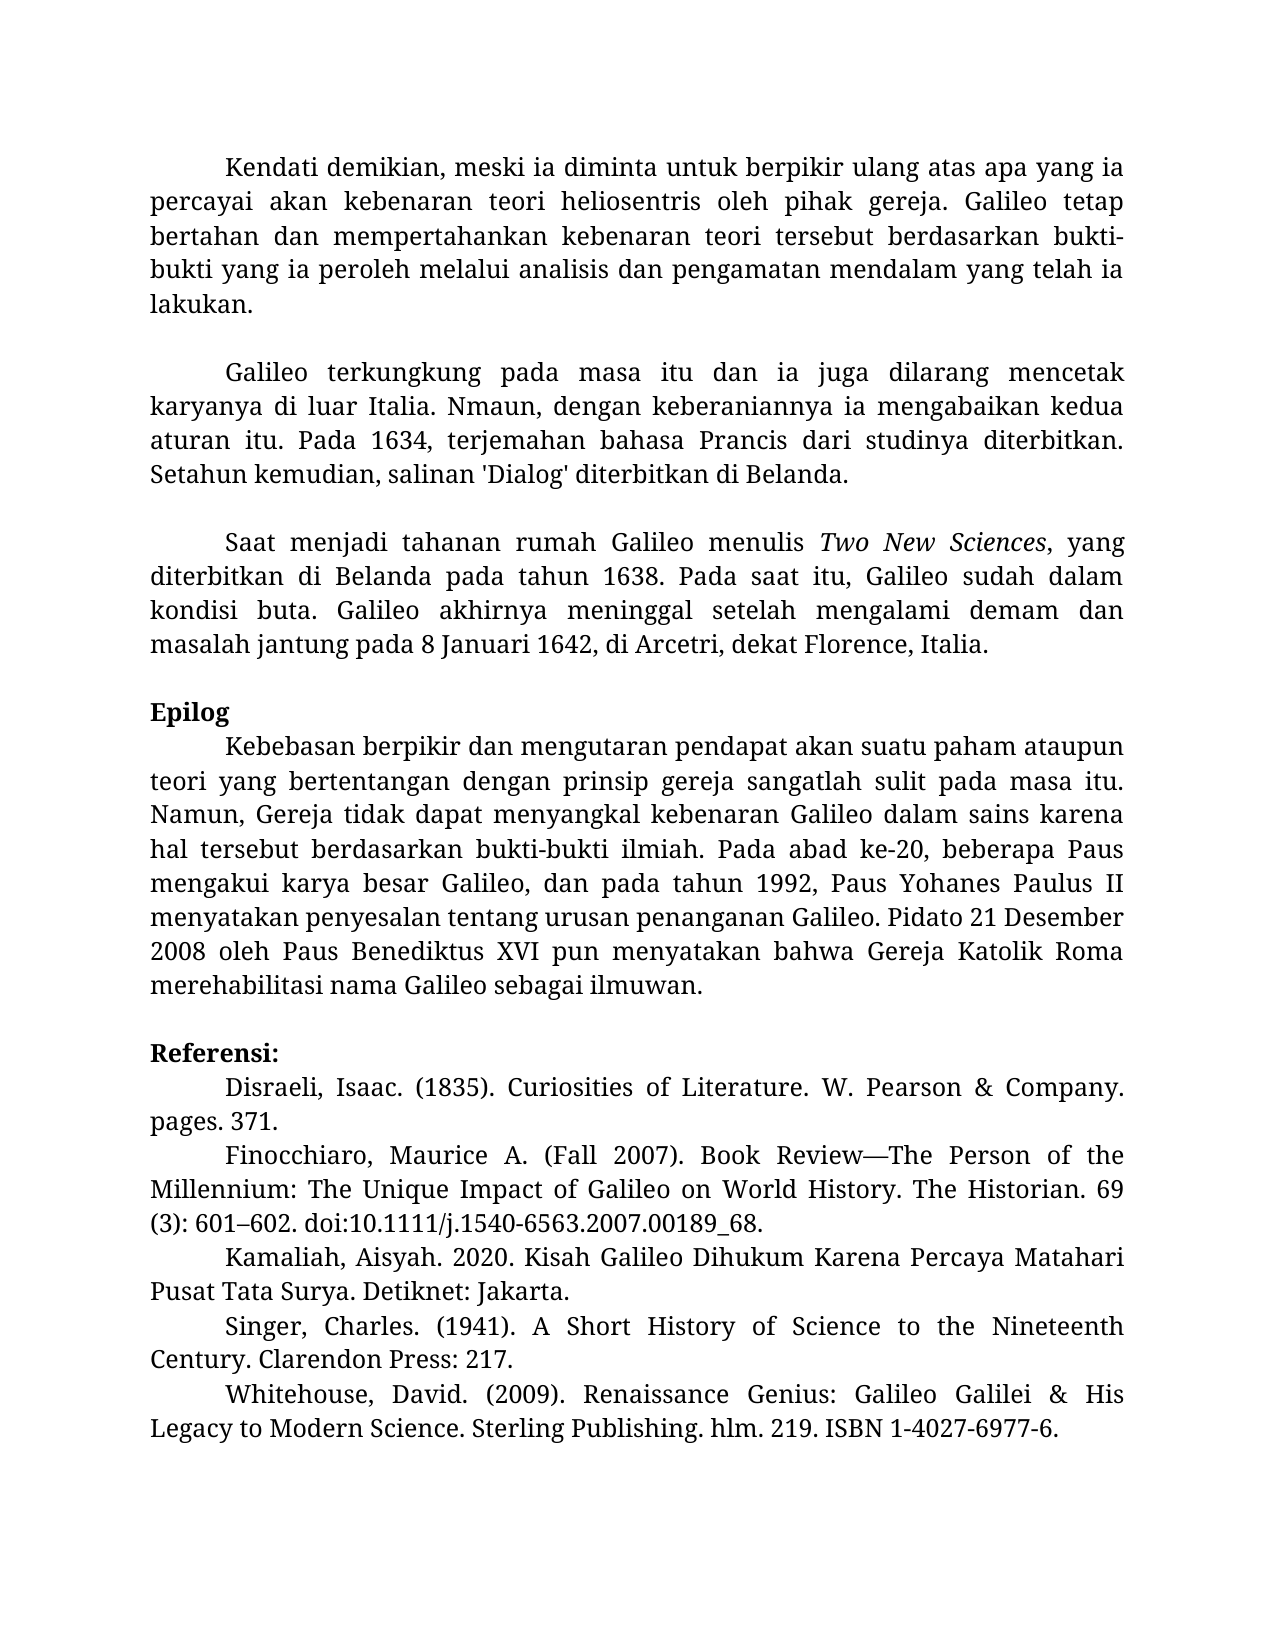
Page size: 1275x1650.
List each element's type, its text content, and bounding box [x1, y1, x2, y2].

text Kendati demikian, meski ia diminta untuk berpikir ulang atas apa yang ia percayai akan kebenaran teori heliosentris oleh pihak gereja. Galileo tetap bertahan dan mempertahankan kebenaran teori tersebut berdasarkan bukti-bukti yang ia peroleh melalui analisis dan pengamatan mendalam yang telah ia lakukan. [150, 150, 1125, 320]
text Singer, Charles. (1941). A Short History of Science to the Nineteenth Century. Clarendon Press: 217. [150, 1308, 1125, 1376]
text Finocchiaro, Maurice A. (Fall 2007). Book Review—The Person of the Millennium: The Unique Impact of Galileo on World History. The Historian. 69 (3): 601–602. doi:10.1111/j.1540-6563.2007.00189_68. [150, 1138, 1125, 1240]
text Galileo terkungkung pada masa itu dan ia juga dilarang mencetak karyanya di luar Italia. Nmaun, dengan keberaniannya ia mengabaikan kedua aturan itu. Pada 1634, terjemahan bahasa Prancis dari studinya diterbitkan. Setahun kemudian, salinan 'Dialog' diterbitkan di Belanda. [150, 354, 1125, 491]
text Kebebasan berpikir dan mengutaran pendapat akan suatu paham ataupun teori yang bertentangan dengan prinsip gereja sangatlah sulit pada masa itu. Namun, Gereja tidak dapat menyangkal kebenaran Galileo dalam sains karena hal tersebut berdasarkan bukti-bukti ilmiah. Pada abad ke-20, beberapa Paus mengakui karya besar Galileo, dan pada tahun 1992, Paus Yohanes Paulus II menyatakan penyesalan tentang urusan penanganan Galileo. Pidato 21 Desember 2008 oleh Paus Benediktus XVI pun menyatakan bahwa Gereja Katolik Roma merehabilitasi nama Galileo sebagai ilmuwan. [150, 729, 1125, 1002]
text Saat menjadi tahanan rumah Galileo menulis Two New Sciences, yang diterbitkan di Belanda pada tahun 1638. Pada saat itu, Galileo sudah dalam kondisi buta. Galileo akhirnya meninggal setelah mengalami demam dan masalah jantung pada 8 Januari 1642, di Arcetri, dekat Florence, Italia. [150, 525, 1125, 661]
text Referensi: [150, 1036, 1125, 1070]
text Disraeli, Isaac. (1835). Curiosities of Literature. W. Pearson & Company. pages. 371. [150, 1070, 1125, 1138]
text Kamaliah, Aisyah. 2020. Kisah Galileo Dihukum Karena Percaya Matahari Pusat Tata Surya. Detiknet: Jakarta. [150, 1240, 1125, 1308]
text Whitehouse, David. (2009). Renaissance Genius: Galileo Galilei & His Legacy to Modern Science. Sterling Publishing. hlm. 219. ISBN 1-4027-6977-6. [150, 1376, 1125, 1444]
text Epilog [150, 695, 1125, 729]
